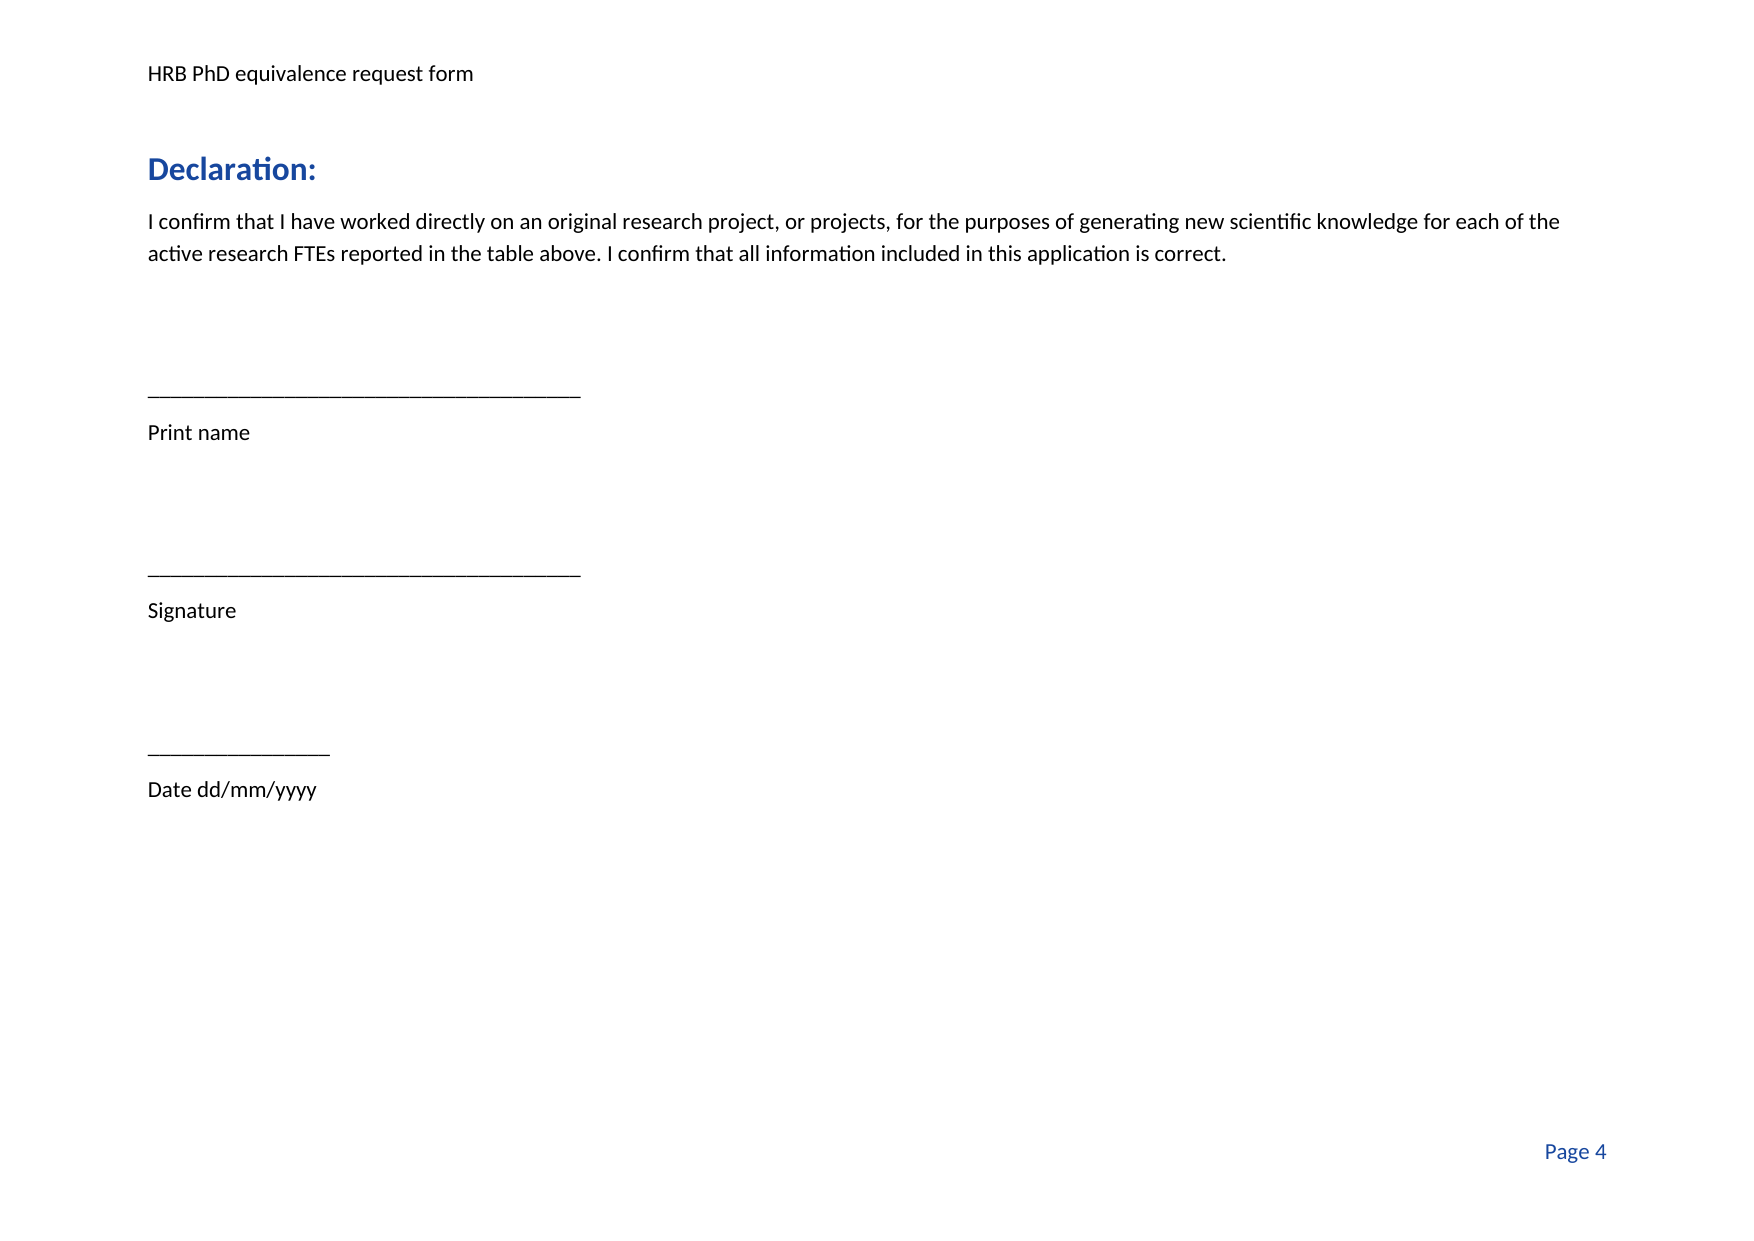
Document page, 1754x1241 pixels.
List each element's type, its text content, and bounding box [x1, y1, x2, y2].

text Date dd/mm/yyyy [148, 775, 1606, 803]
text Signature [148, 597, 1606, 625]
text ______________________________________ [148, 552, 1606, 580]
subtitle Declaration: [148, 148, 1606, 188]
text Print name [148, 418, 1606, 446]
text ________________ [148, 731, 1606, 759]
text I confirm that I have worked directly on an original research project, or projects, for the purposes of generating new scientific knowledge for each of the active research FTEs reported in the table above. I confirm that all information included in this application is correct. [148, 207, 1606, 267]
text ______________________________________ [148, 373, 1606, 401]
